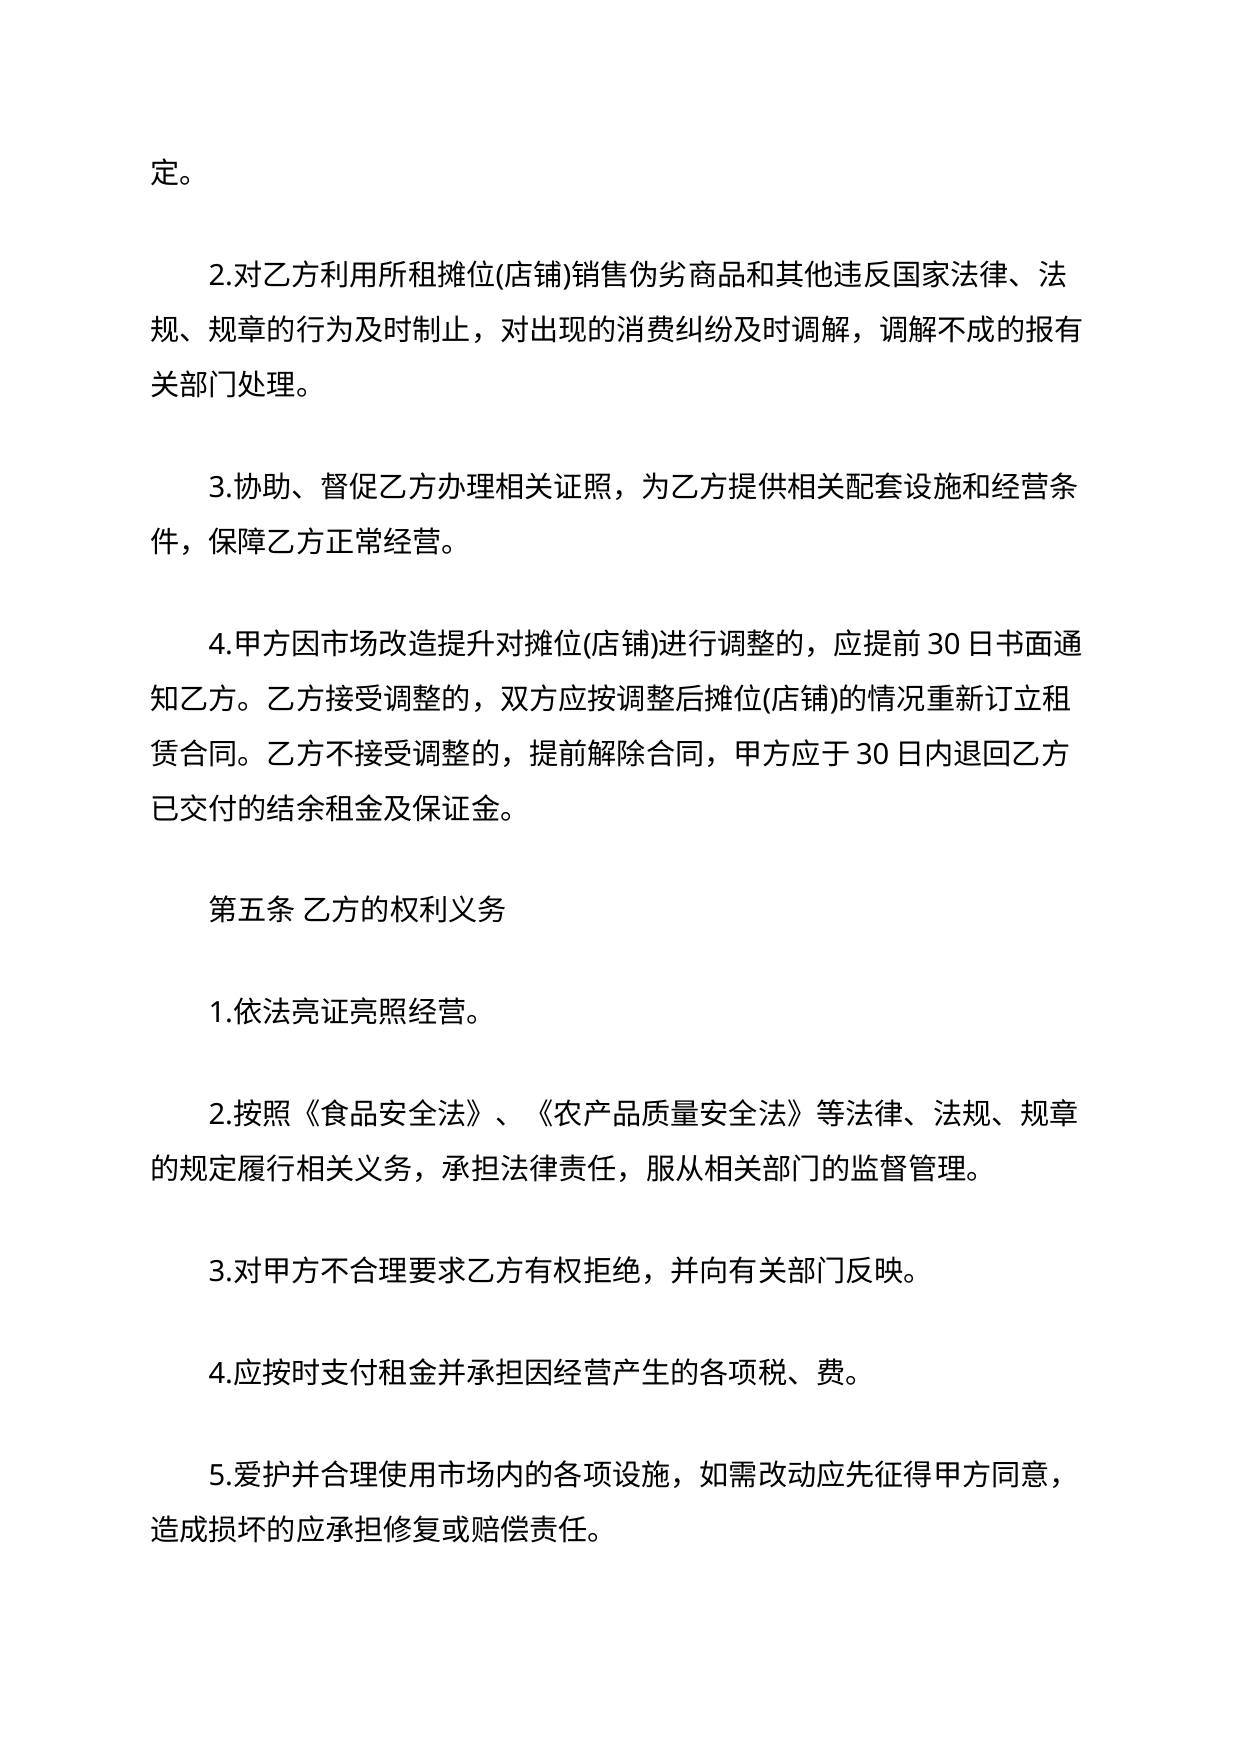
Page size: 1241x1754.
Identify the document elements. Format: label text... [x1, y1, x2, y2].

text 5.爱护并合理使用市场内的各项设施，如需改动应先征得甲方同意，造成损坏的应承担修复或赔偿责任。 [150, 1451, 1090, 1549]
text 4.应按时支付租金并承担因经营产生的各项税、费。 [150, 1349, 1090, 1392]
text 4.甲方因市场改造提升对摊位(店铺)进行调整的，应提前30日书面通知乙方。乙方接受调整的，双方应按调整后摊位(店铺)的情况重新订立租赁合同。乙方不接受调整的，提前解除合同，甲方应于30日内退回乙方已交付的结余租金及保证金。 [150, 620, 1090, 827]
text 3.对甲方不合理要求乙方有权拒绝，并向有关部门反映。 [150, 1247, 1090, 1290]
text 2.对乙方利用所租摊位(店铺)销售伪劣商品和其他违反国家法律、法规、规章的行为及时制止，对出现的消费纠纷及时调解，调解不成的报有关部门处理。 [150, 252, 1090, 404]
text 3.协助、督促乙方办理相关证照，为乙方提供相关配套设施和经营条件，保障乙方正常经营。 [150, 463, 1090, 561]
text 1.依法亮证亮照经营。 [150, 989, 1090, 1031]
text 2.按照《食品安全法》、《农产品质量安全法》等法律、法规、规章的规定履行相关义务，承担法律责任，服从相关部门的监督管理。 [150, 1091, 1090, 1188]
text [150, 150, 1090, 192]
text 第五条 乙方的权利义务 [150, 887, 1090, 929]
